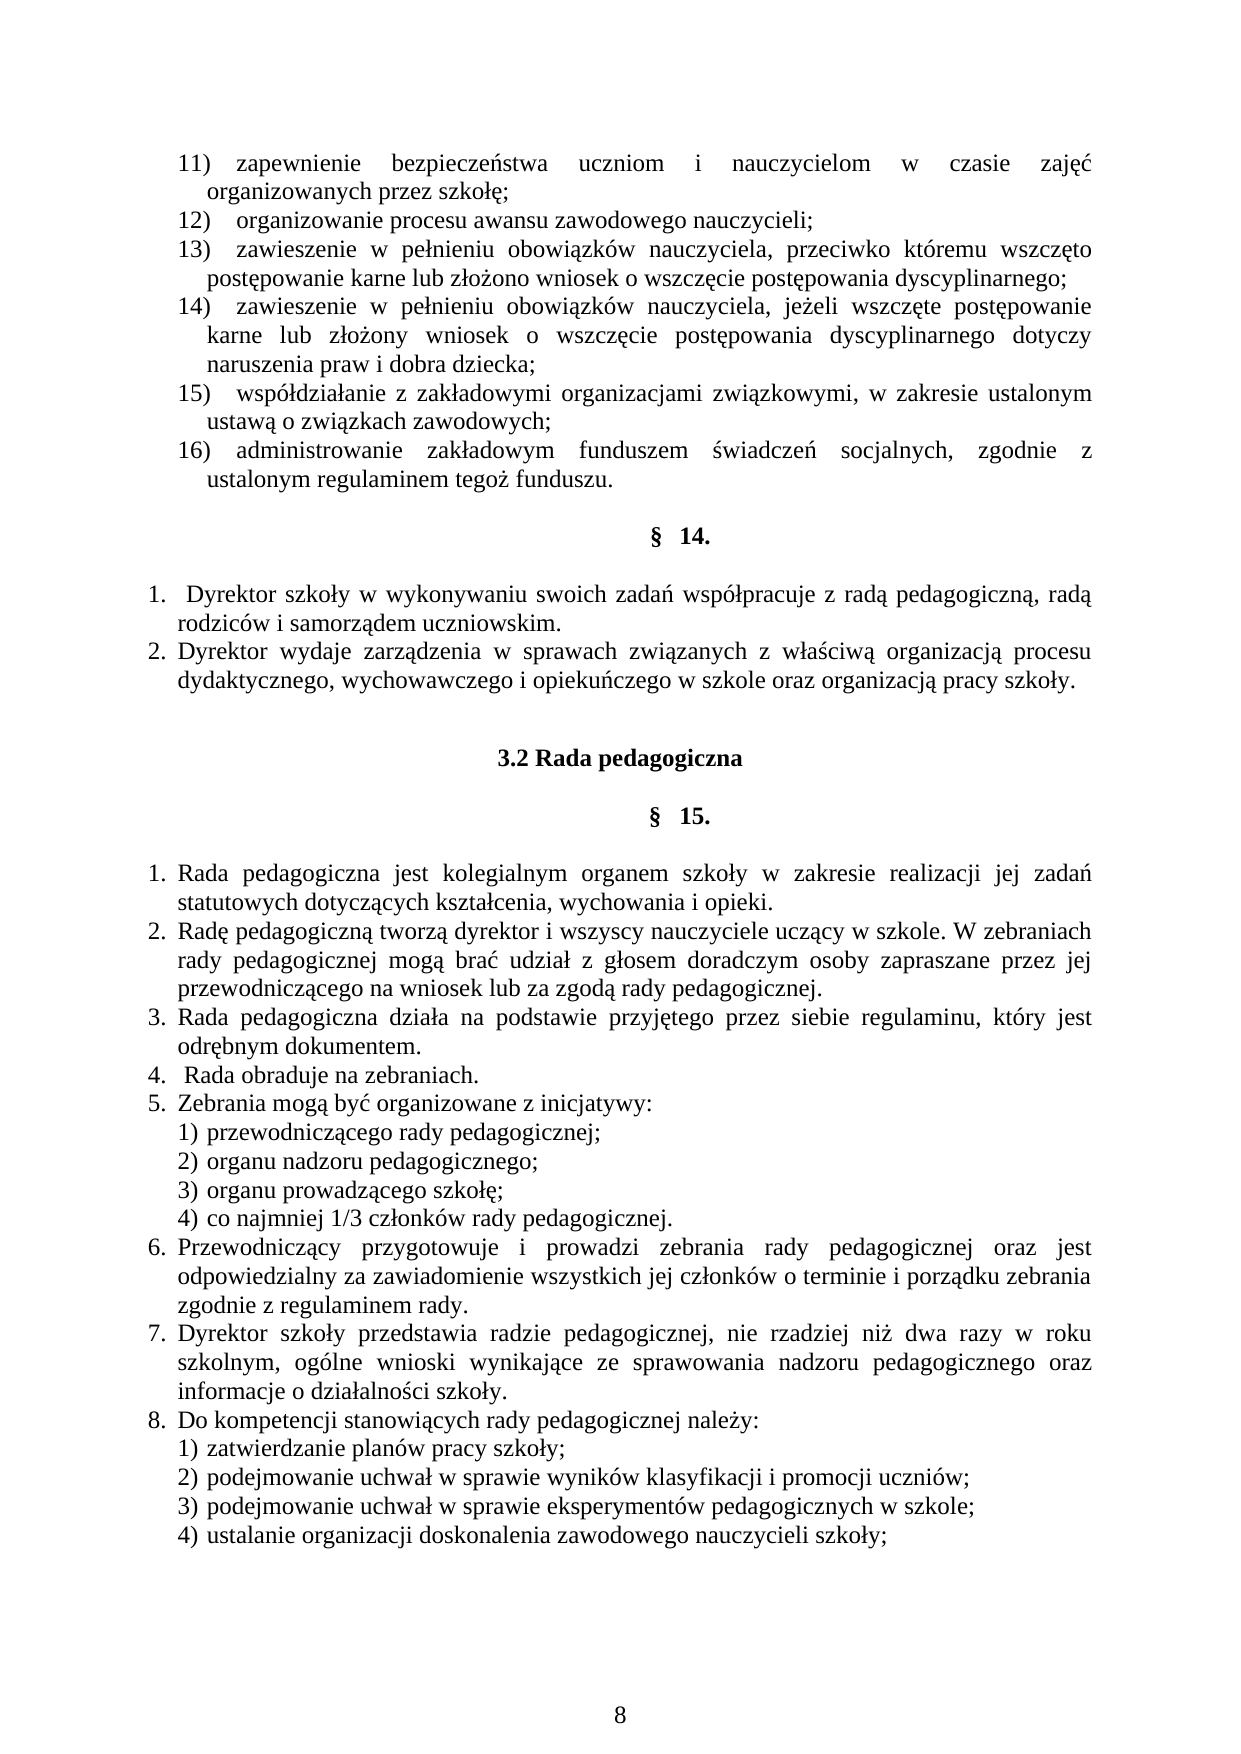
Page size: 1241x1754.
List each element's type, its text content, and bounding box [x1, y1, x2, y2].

list Dyrektor wydaje zarządzenia w sprawach związanych z właściwą organizacją procesu dydaktycznego, wychowawczego i opiekuńczego w szkole oraz organizacją pracy szkoły. [148, 636, 1093, 694]
list podejmowanie uchwał w sprawie eksperymentów pedagogicznych w szkole; [177, 1491, 1093, 1520]
list co najmniej 1/3 członków rady pedagogicznej. [177, 1203, 1093, 1232]
list Zebrania mogą być organizowane z inicjatywy: [148, 1088, 1093, 1117]
list Dyrektor szkoły przedstawia radzie pedagogicznej, nie rzadziej niż dwa razy w roku szkolnym, ogólne wnioski wynikające ze sprawowania nadzoru pedagogicznego oraz informacje o działalności szkoły. [148, 1318, 1093, 1405]
list Dyrektor szkoły w wykonywaniu swoich zadań współpracuje z radą pedagogiczną, radą rodziców i samorządem uczniowskim. [148, 579, 1093, 636]
list współdziałanie z zakładowymi organizacjami związkowymi, w zakresie ustalonym ustawą o związkach zawodowych; [177, 378, 1093, 435]
list zatwierdzanie planów pracy szkoły; [177, 1433, 1093, 1462]
list Do kompetencji stanowiących rady pedagogicznej należy: [148, 1405, 1093, 1433]
list Rada pedagogiczna działa na podstawie przyjętego przez siebie regulaminu, który jest odrębnym dokumentem. [148, 1002, 1093, 1060]
list 14. [650, 521, 1093, 550]
list organu nadzoru pedagogicznego; [177, 1146, 1093, 1175]
text 3.2 Rada pedagogiczna [148, 743, 1093, 772]
list organizowanie procesu awansu zawodowego nauczycieli; [177, 205, 1093, 234]
list 15. [649, 801, 1093, 830]
list Radę pedagogiczną tworzą dyrektor i wszyscy nauczyciele uczący w szkole. W zebraniach rady pedagogicznej mogą brać udział z głosem doradczym osoby zapraszane przez jej przewodniczącego na wniosek lub za zgodą rady pedagogicznej. [148, 916, 1093, 1002]
list zawieszenie w pełnieniu obowiązków nauczyciela, jeżeli wszczęte postępowanie karne lub złożony wniosek o wszczęcie postępowania dyscyplinarnego dotyczy naruszenia praw i dobra dziecka; [177, 291, 1093, 378]
list Rada obraduje na zebraniach. [148, 1060, 1093, 1088]
list Rada pedagogiczna jest kolegialnym organem szkoły w zakresie realizacji jej zadań statutowych dotyczących kształcenia, wychowania i opieki. [148, 858, 1093, 916]
list Przewodniczący przygotowuje i prowadzi zebrania rady pedagogicznej oraz jest odpowiedzialny za zawiadomienie wszystkich jej członków o terminie i porządku zebrania zgodnie z regulaminem rady. [148, 1232, 1093, 1318]
list podejmowanie uchwał w sprawie wyników klasyfikacji i promocji uczniów; [177, 1462, 1093, 1491]
list ustalanie organizacji doskonalenia zawodowego nauczycieli szkoły; [177, 1520, 1093, 1548]
list administrowanie zakładowym funduszem świadczeń socjalnych, zgodnie z ustalonym regulaminem tegoż funduszu. [177, 435, 1093, 493]
list zawieszenie w pełnieniu obowiązków nauczyciela, przeciwko któremu wszczęto postępowanie karne lub złożono wniosek o wszczęcie postępowania dyscyplinarnego; [177, 234, 1093, 291]
list przewodniczącego rady pedagogicznej; [177, 1117, 1093, 1146]
list organu prowadzącego szkołę; [177, 1175, 1093, 1203]
list zapewnienie bezpieczeństwa uczniom i nauczycielom w czasie zajęć organizowanych przez szkołę; [177, 148, 1093, 205]
